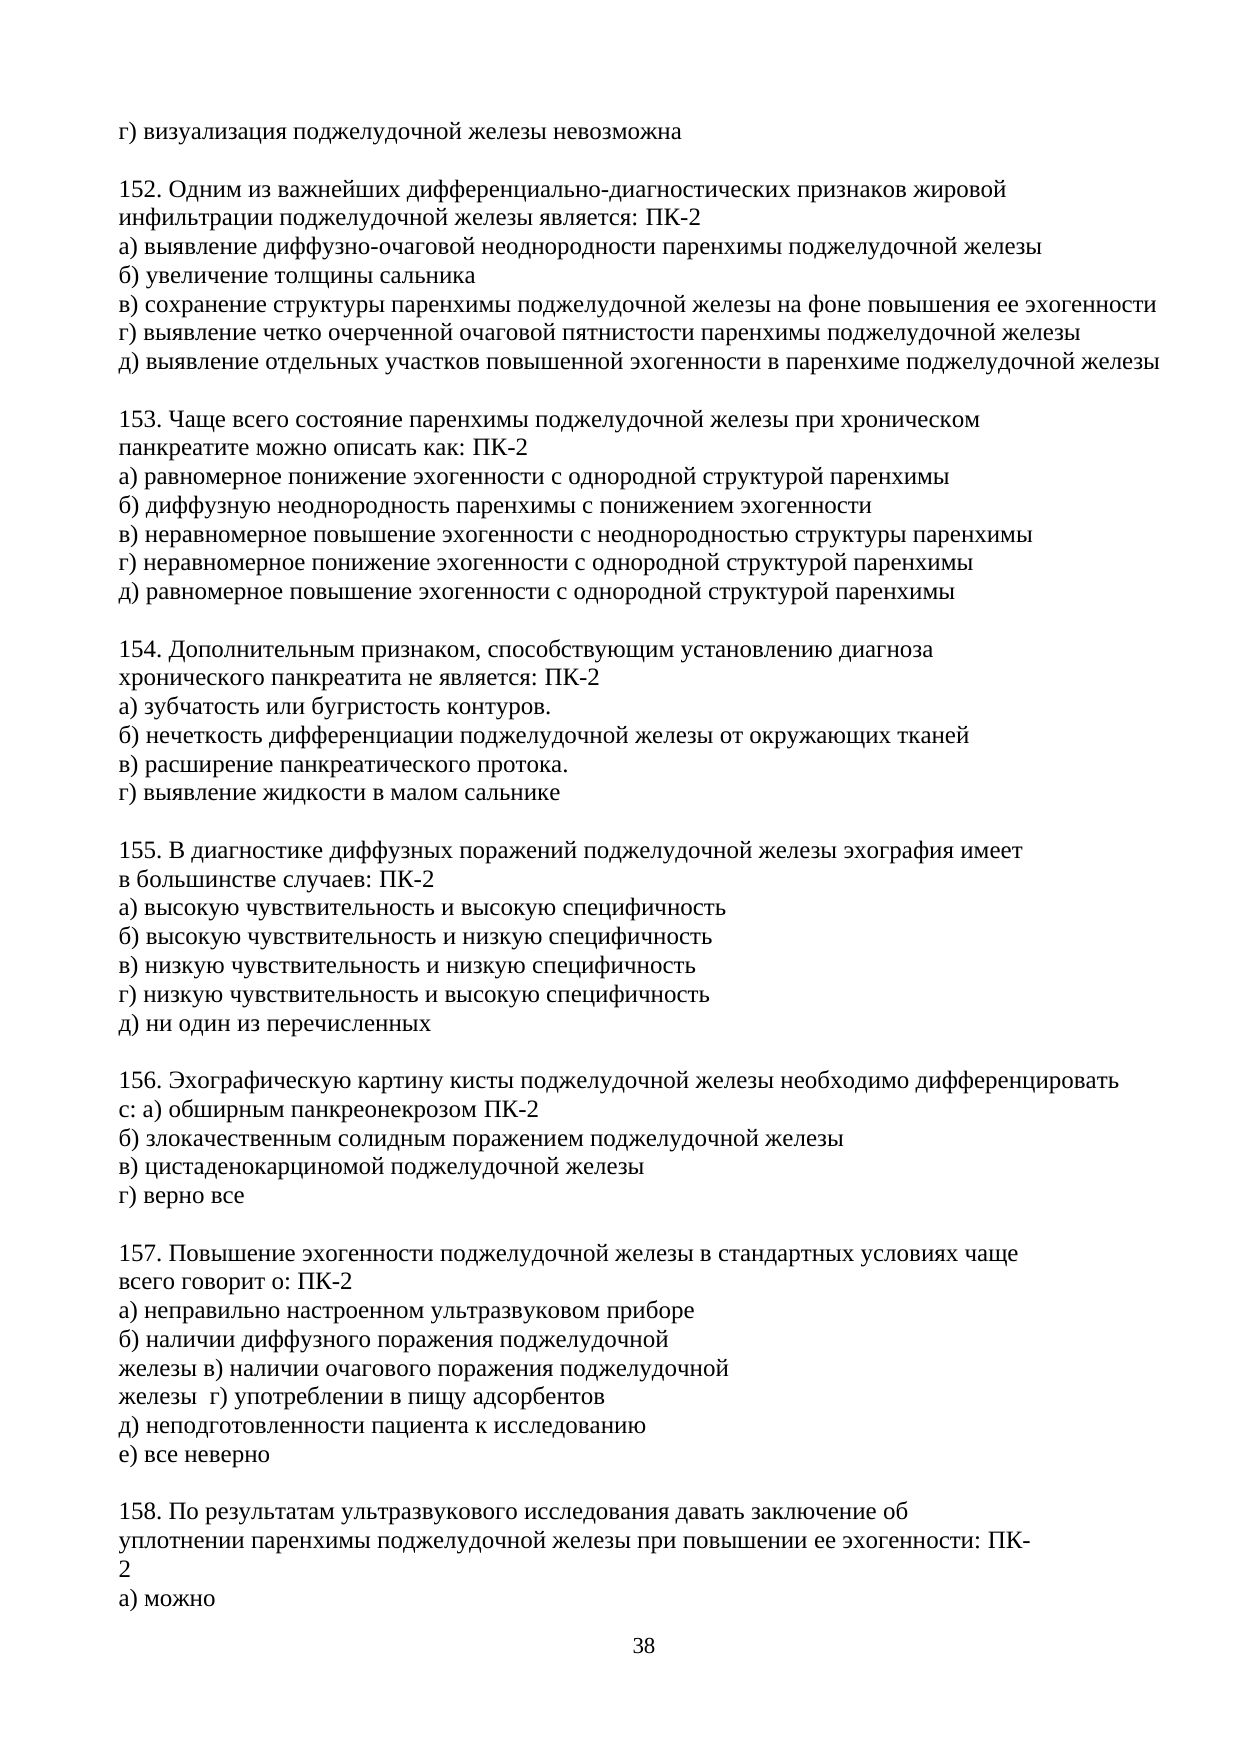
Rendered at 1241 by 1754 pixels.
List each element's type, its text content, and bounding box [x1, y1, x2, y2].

list В диагностике диффузных поражений поджелудочной железы эхография имеет в большинстве случаев: ПК-2 [118, 835, 1041, 892]
text д) равномерное повышение эхогенности с однородной структурой паренхимы [118, 576, 1192, 605]
text б) злокачественным солидным поражением поджелудочной железы в) цистаденокарциномой поджелудочной железы [118, 1123, 846, 1180]
text г) визуализация поджелудочной железы невозможна [118, 116, 1192, 145]
text а) выявление диффузно-очаговой неоднородности паренхимы поджелудочной железы б) увеличение толщины сальника [118, 231, 1044, 289]
list Чаще всего состояние паренхимы поджелудочной железы при хроническом панкреатите можно описать как: ПК-2 [118, 404, 1118, 461]
text д) выявление отдельных участков повышенной эхогенности в паренхиме поджелудочной железы [118, 346, 1192, 375]
text д) неподготовленности пациента к исследованию е) все неверно [118, 1410, 648, 1468]
text а) можно б) нельзя [118, 1583, 217, 1611]
text г) низкую чувствительность и высокую специфичность д) ни один из перечисленных [118, 979, 712, 1036]
list Повышение эхогенности поджелудочной железы в стандартных условиях чаще всего говорит о: ПК-2 [118, 1238, 1082, 1295]
text б) нечеткость дифференциации поджелудочной железы от окружающих тканей в) расширение панкреатического протока. [118, 720, 971, 777]
list Дополнительным признаком, способствующим установлению диагноза хронического панкреатита не является: ПК-2 [118, 634, 1086, 691]
text г) выявление жидкости в малом сальнике [118, 777, 1192, 806]
text в) сохранение структуры паренхимы поджелудочной железы на фоне повышения ее эхогенности г) выявление четко очерченной очаговой пятнистости паренхимы поджелудочной железы [118, 289, 1159, 346]
text а) неправильно настроенном ультразвуковом приборе [118, 1295, 1192, 1324]
list Эхографическую картину кисты поджелудочной железы необходимо дифференцировать с: а) обширным панкреонекрозом ПК-2 [118, 1065, 1143, 1123]
list Одним из важнейших дифференциально-диагностических признаков жировой инфильтрации поджелудочной железы является: ПК-2 [118, 174, 1013, 231]
text г) верно все [118, 1180, 1192, 1209]
text а) высокую чувствительность и высокую специфичность б) высокую чувствительность и низкую специфичность в) низкую чувствительность и низкую специфичность [118, 892, 728, 979]
list По результатам ультразвукового исследования давать заключение об уплотнении паренхимы поджелудочной железы при повышении ее эхогенности: ПК-2 [118, 1496, 1041, 1583]
text а) равномерное понижение эхогенности с однородной структурой паренхимы б) диффузную неоднородность паренхимы с понижением эхогенности [118, 461, 951, 519]
text в) неравномерное повышение эхогенности с неоднородностью структуры паренхимы г) неравномерное понижение эхогенности с однородной структурой паренхимы [118, 519, 1034, 576]
text а) зубчатость или бугристость контуров. [118, 691, 1192, 720]
text б) наличии диффузного поражения поджелудочной железы в) наличии очагового поражения поджелудочной железы г) употреблении в пищу адсорбентов [118, 1324, 753, 1410]
